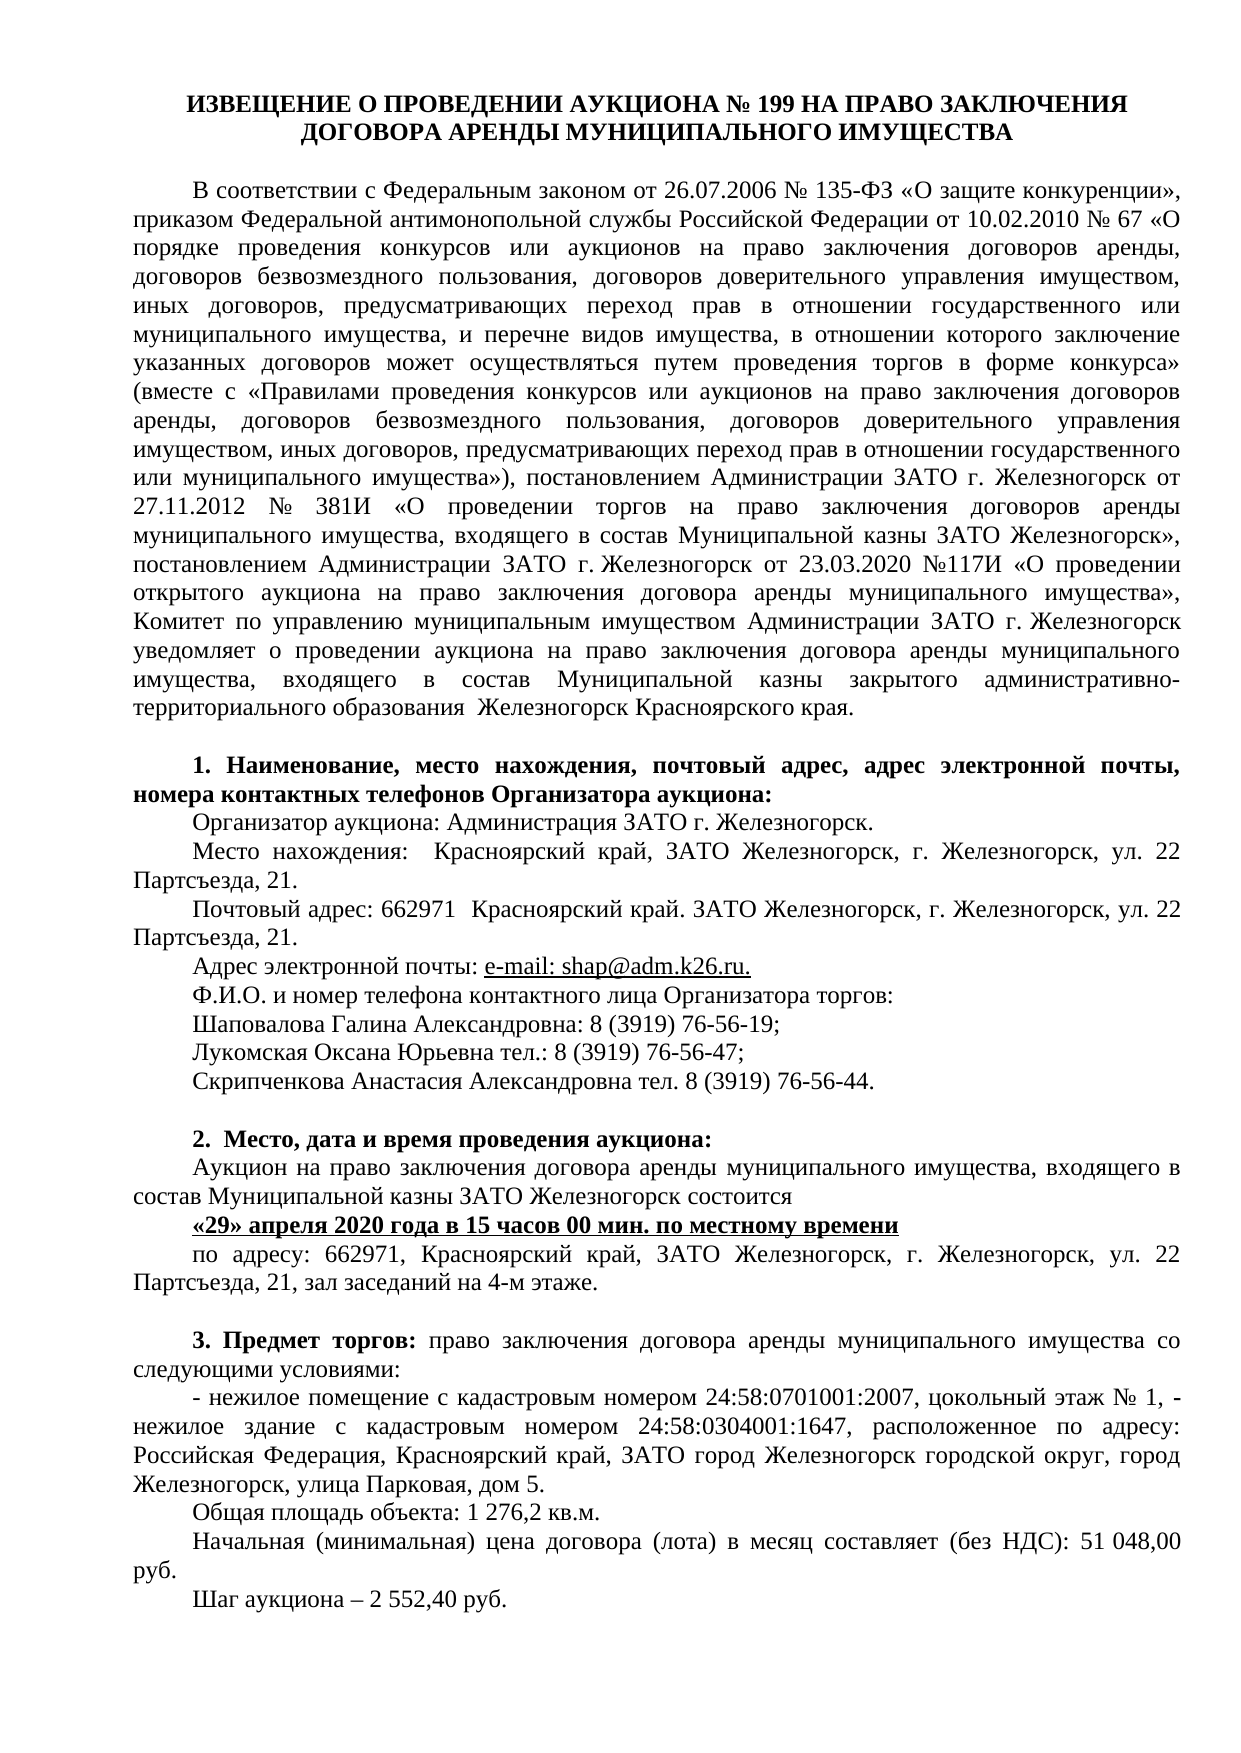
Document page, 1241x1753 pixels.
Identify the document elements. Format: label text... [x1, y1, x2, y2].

text Адрес электронной почты: e-mail: shap@adm.k26.ru. [133, 951, 1181, 980]
text Скрипченкова Анастасия Александровна тел. 8 (3919) 76-56-44. [133, 1066, 1181, 1095]
text «29» апреля 2020 года в 15 часов 00 мин. по местному времени [133, 1210, 1181, 1239]
text 2. Место, дата и время проведения аукциона: [133, 1124, 1181, 1152]
text Организатор аукциона: Администрация ЗАТО г. Железногорск. [133, 807, 1181, 836]
text Лукомская Оксана Юрьевна тел.: 8 (3919) 76-56-47; [133, 1037, 1181, 1066]
text Шаповалова Галина Александровна: 8 (3919) 76-56-19; [133, 1009, 1181, 1037]
text Шаг аукциона – 2 552,40 руб. [133, 1584, 1181, 1612]
text Ф.И.О. и номер телефона контактного лица Организатора торгов: [133, 980, 1181, 1009]
text Общая площадь объекта: 1 276,2 кв.м. [133, 1497, 1181, 1526]
text 1. Наименование, место нахождения, почтовый адрес, адрес электронной почты, номера контактных телефонов Организатора аукциона: [133, 750, 1181, 807]
text Аукцион на право заключения договора аренды муниципального имущества, входящего в состав Муниципальной казны ЗАТО Железногорск состоится [133, 1152, 1181, 1210]
text по адресу: 662971, Красноярский край, ЗАТО Железногорск, г. Железногорск, ул. 22 Партсъезда, 21, зал заседаний на 4-м этаже. [133, 1239, 1181, 1296]
text В соответствии с Федеральным законом от 26.07.2006 № 135-ФЗ «О защите конкуренции», приказом Федеральной антимонопольной службы Российской Федерации от 10.02.2010 № 67 «О порядке проведения конкурсов или аукционов на право заключения договоров аренды, договоров безвозмездного пользования, договоров доверительного управления имуществом, иных договоров, предусматривающих переход прав в отношении государственного или муниципального имущества, и перечне видов имущества, в отношении которого заключение указанных договоров может осуществляться путем проведения торгов в форме конкурса» (вместе с «Правилами проведения конкурсов или аукционов на право заключения договоров аренды, договоров безвозмездного пользования, договоров доверительного управления имуществом, иных договоров, предусматривающих переход прав в отношении государственного или муниципального имущества»), постановлением Администрации ЗАТО г. Железногорск от 27.11.2012 № 381И «О проведении торгов на право заключения договоров аренды муниципального имущества, входящего в состав Муниципальной казны ЗАТО Железногорск», постановлением Администрации ЗАТО г. Железногорск от 23.03.2020 №117И «О проведении открытого аукциона на право заключения договора аренды муниципального имущества», Комитет по управлению муниципальным имуществом Администрации ЗАТО г. Железногорск уведомляет о проведении аукциона на право заключения договора аренды муниципального имущества, входящего в состав Муниципальной казны закрытого административно-территориального образования Железногорск Красноярского края. [133, 175, 1181, 721]
subtitle ИЗВЕЩЕНИЕ О ПРОВЕДЕНИИ АУКЦИОНА № 199 НА ПРАВО ЗАКЛЮЧЕНИЯ ДОГОВОРА АРЕНДЫ МУНИЦИПАЛЬНОГО ИМУЩЕСТВА [133, 89, 1181, 146]
text 3. Предмет торгов: право заключения договора аренды муниципального имущества со следующими условиями: [133, 1325, 1181, 1382]
text Место нахождения: Красноярский край, ЗАТО Железногорск, г. Железногорск, ул. 22 Партсъезда, 21. [133, 836, 1181, 894]
text Почтовый адрес: 662971 Красноярский край. ЗАТО Железногорск, г. Железногорск, ул. 22 Партсъезда, 21. [133, 894, 1181, 951]
text Начальная (минимальная) цена договора (лота) в месяц составляет (без НДС): 51 048,00 руб. [133, 1526, 1181, 1584]
text - нежилое помещение с кадастровым номером 24:58:0701001:2007, цокольный этаж № 1, - нежилое здание с кадастровым номером 24:58:0304001:1647, расположенное по адресу: Российская Федерация, Красноярский край, ЗАТО город Железногорск городской округ, город Железногорск, улица Парковая, дом 5. [133, 1382, 1181, 1497]
